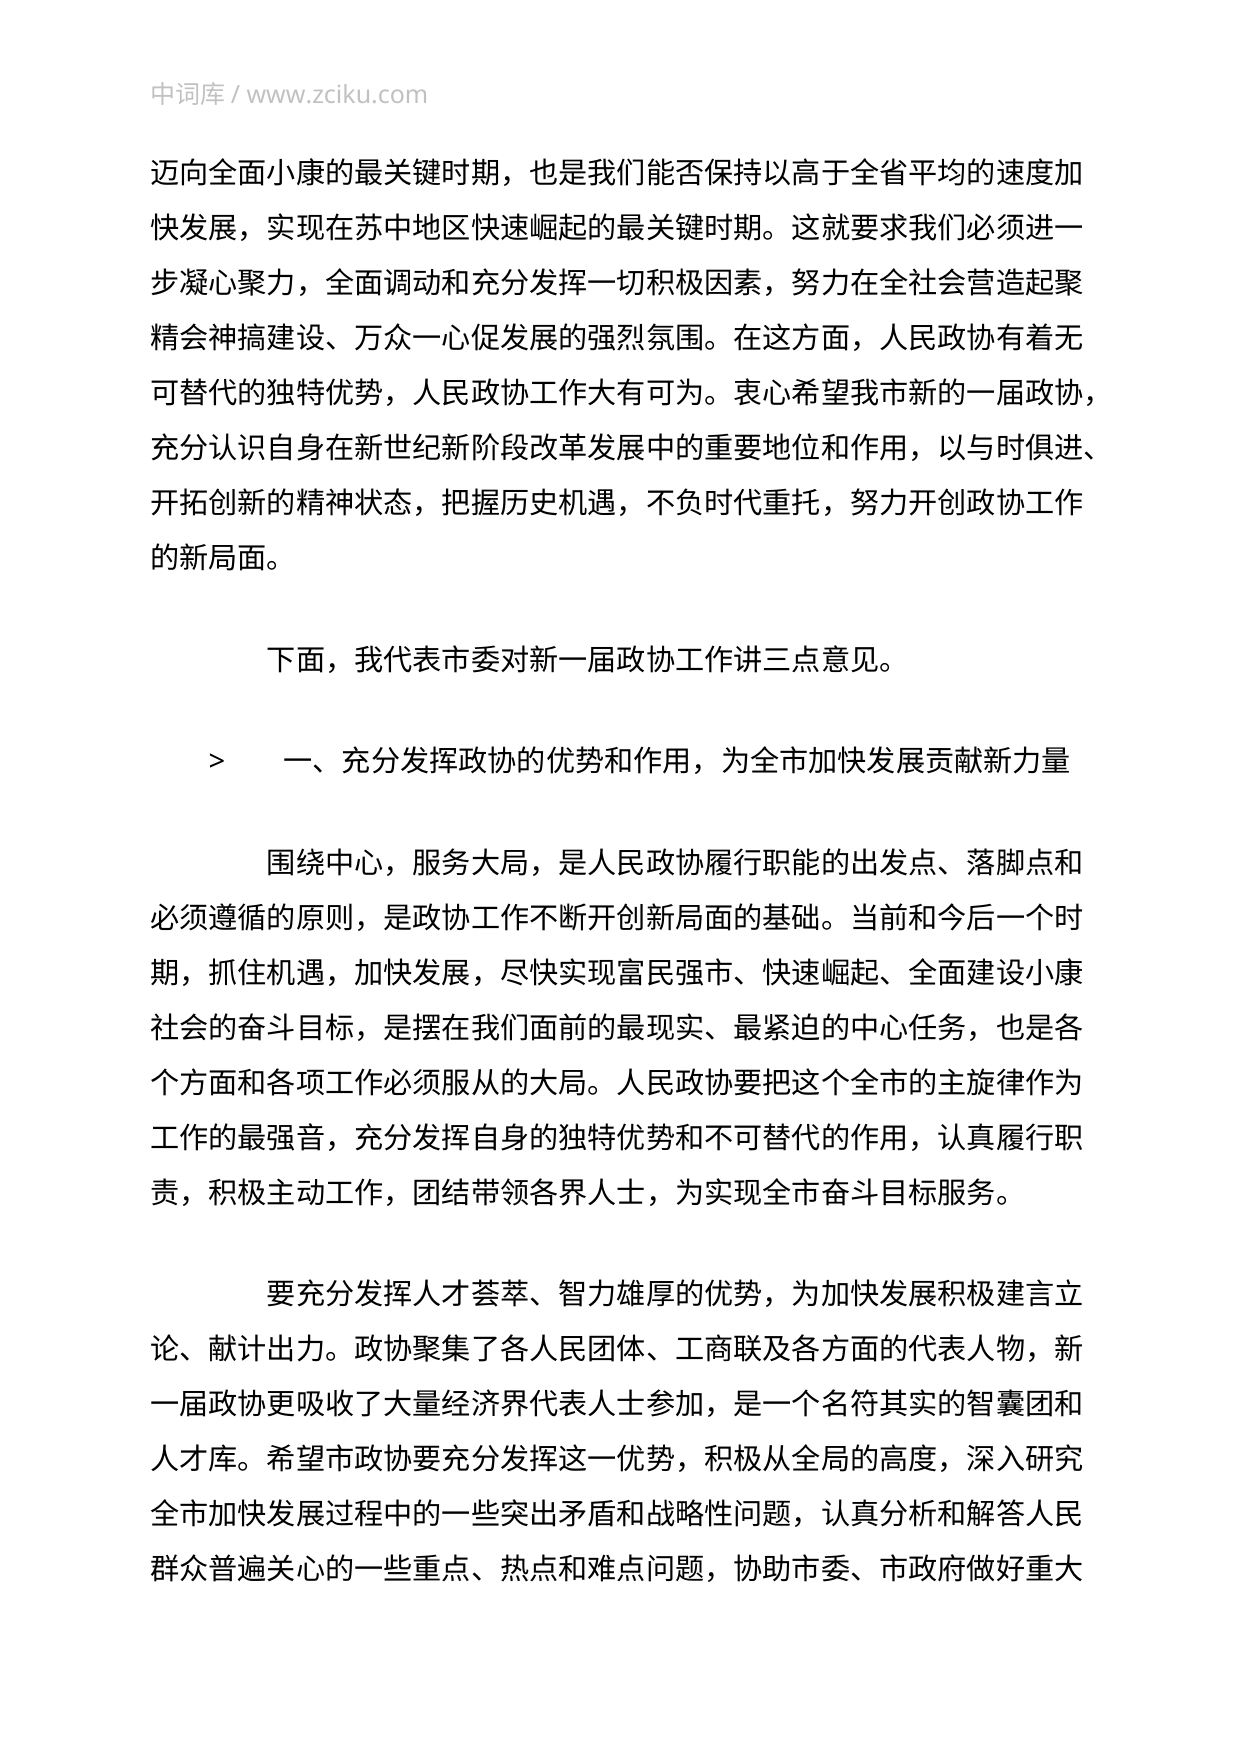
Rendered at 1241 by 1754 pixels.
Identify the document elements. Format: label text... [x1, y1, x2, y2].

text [150, 1271, 1090, 1588]
text > 一、充分发挥政协的优势和作用，为全市加快发展贡献新力量 [150, 738, 1090, 780]
text 围绕中心，服务大局，是人民政协履行职能的出发点、落脚点和必须遵循的原则，是政协工作不断开创新局面的基础。当前和今后一个时期，抓住机遇，加快发展，尽快实现富民强市、快速崛起、全面建设小康社会的奋斗目标，是摆在我们面前的最现实、最紧迫的中心任务，也是各个方面和各项工作必须服从的大局。人民政协要把这个全市的主旋律作为工作的最强音，充分发挥自身的独特优势和不可替代的作用，认真履行职责，积极主动工作，团结带领各界人士，为实现全市奋斗目标服务。 [150, 840, 1090, 1211]
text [150, 150, 1090, 577]
text 下面，我代表市委对新一届政协工作讲三点意见。 [150, 636, 1090, 678]
